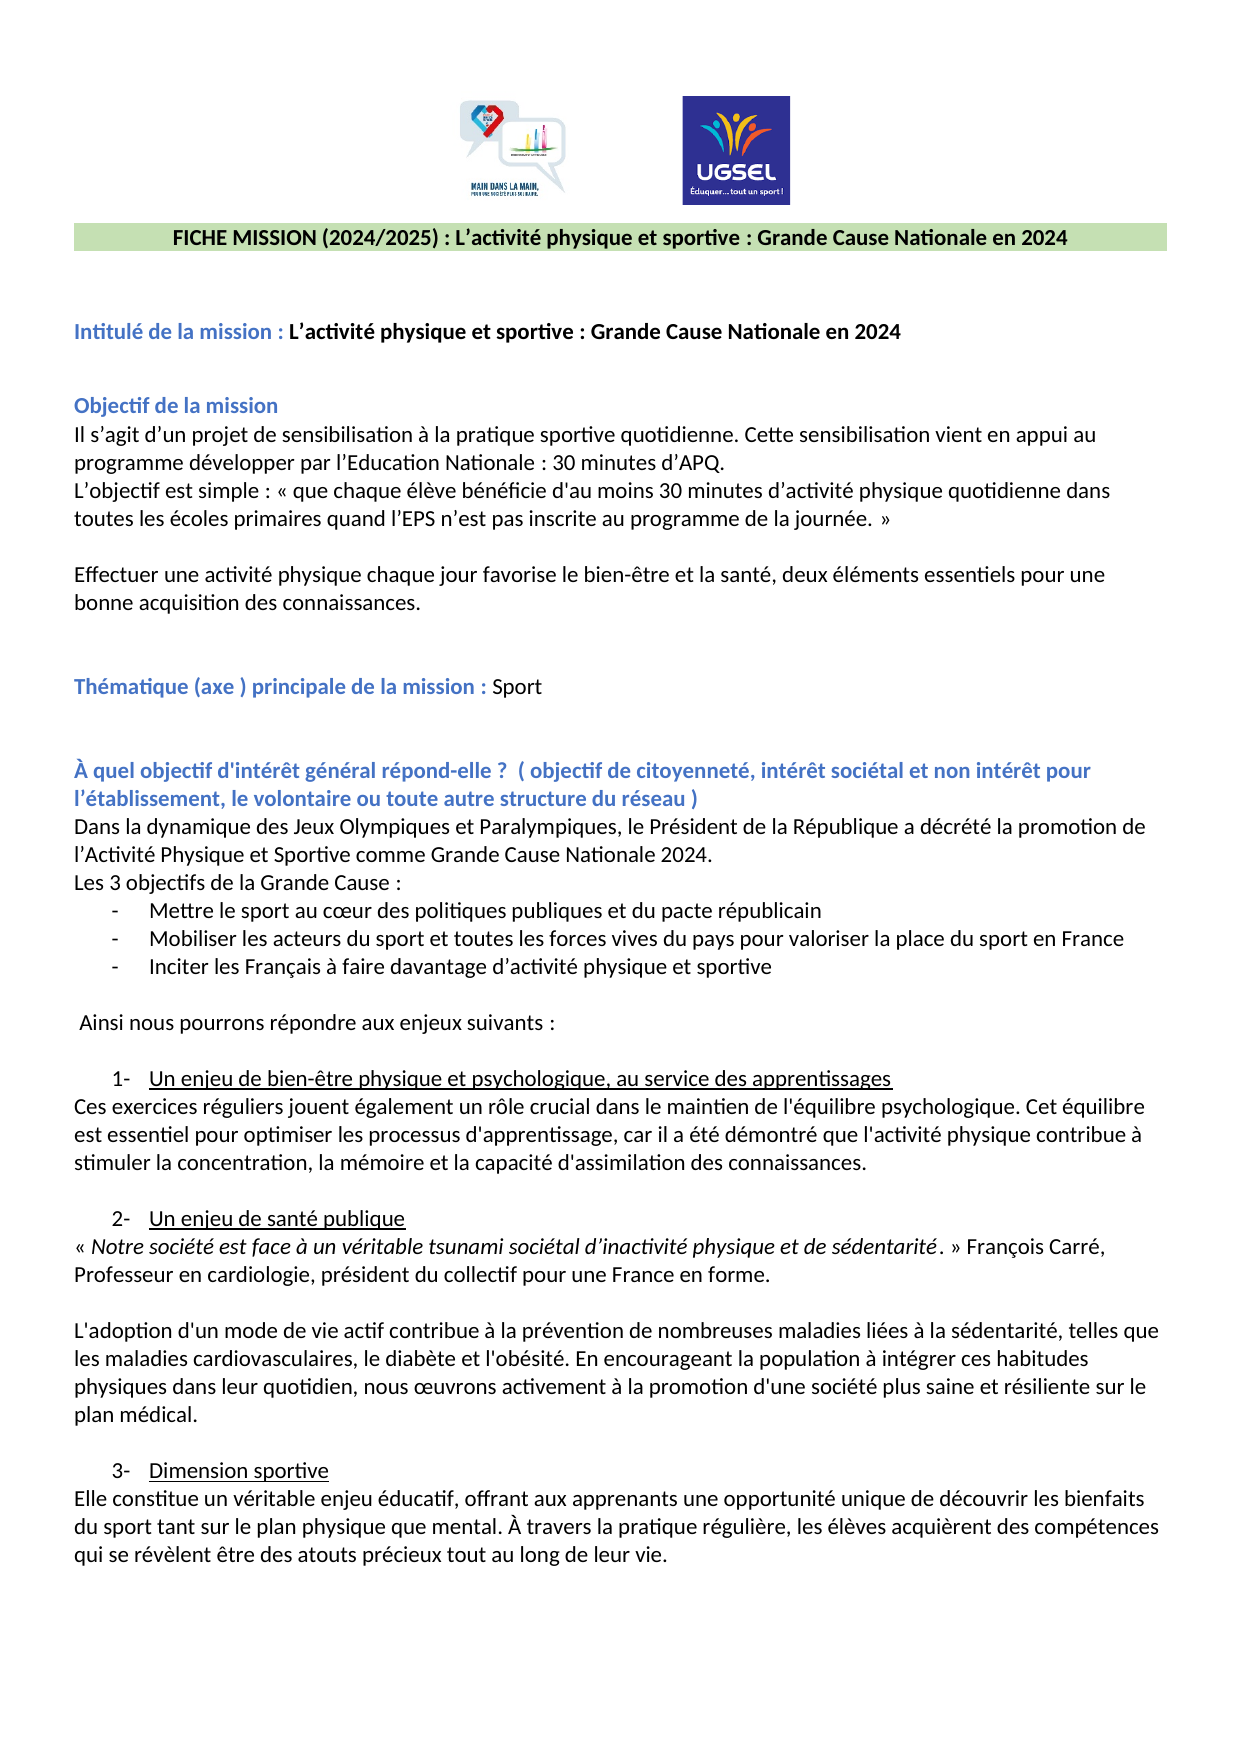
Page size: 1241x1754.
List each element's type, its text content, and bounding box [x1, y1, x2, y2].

text L'adoption d'un mode de vie actif contribue à la prévention de nombreuses maladies liées à la sédentarité, telles que les maladies cardiovasculaires, le diabète et l'obésité. En encourageant la population à intégrer ces habitudes physiques dans leur quotidien, nous œuvrons activement à la promotion d'une société plus saine et résiliente sur le plan médical. [74, 1316, 1167, 1428]
text Effectuer une activité physique chaque jour favorise le bien-être et la santé, deux éléments essentiels pour une bonne acquisition des connaissances. [74, 560, 1167, 616]
text Dans la dynamique des Jeux Olympiques et Paralympiques, le Président de la République a décrété la promotion de l’Activité Physique et Sportive comme Grande Cause Nationale 2024. [74, 812, 1167, 868]
text Elle constitue un véritable enjeu éducatif, offrant aux apprenants une opportunité unique de découvrir les bienfaits du sport tant sur le plan physique que mental. À travers la pratique régulière, les élèves acquièrent des compétences qui se révèlent être des atouts précieux tout au long de leur vie. [74, 1484, 1167, 1568]
list Un enjeu de santé publique [111, 1204, 1167, 1232]
text Thématique (axe ) principale de la mission : Sport [74, 672, 1167, 700]
list Mobiliser les acteurs du sport et toutes les forces vives du pays pour valoriser la place du sport en France [111, 924, 1167, 952]
list Un enjeu de bien-être physique et psychologique, au service des apprentissages [111, 1064, 1167, 1092]
list Inciter les Français à faire davantage d’activité physique et sportive [111, 952, 1167, 980]
text FICHE MISSION (2024/2025) : L’activité physique et sportive : Grande Cause Nationale en 2024 [74, 223, 1167, 251]
text Ainsi nous pourrons répondre aux enjeux suivants : [74, 1008, 1167, 1036]
picture [450, 91, 574, 205]
list Dimension sportive [111, 1456, 1167, 1484]
text Il s’agit d’un projet de sensibilisation à la pratique sportive quotidienne. Cette sensibilisation vient en appui au programme développer par l’Education Nationale : 30 minutes d’APQ. [74, 420, 1167, 476]
text Ces exercices réguliers jouent également un rôle crucial dans le maintien de l'équilibre psychologique. Cet équilibre est essentiel pour optimiser les processus d'apprentissage, car il a été démontré que l'activité physique contribue à stimuler la concentration, la mémoire et la capacité d'assimilation des connaissances. [74, 1092, 1167, 1176]
text L’objectif est simple : « que chaque élève bénéficie d'au moins 30 minutes d’activité physique quotidienne dans toutes les écoles primaires quand l’EPS n’est pas inscrite au programme de la journée. » [74, 476, 1167, 532]
list Mettre le sport au cœur des politiques publiques et du pacte républicain [111, 896, 1167, 924]
text À quel objectif d'intérêt général répond-elle ? ( objectif de citoyenneté, intérêt sociétal et non intérêt pour l’établissement, le volontaire ou toute autre structure du réseau ) [74, 756, 1167, 812]
text Intitulé de la mission : L’activité physique et sportive : Grande Cause Nationale en 2024 [74, 317, 1167, 345]
text « Notre société est face à un véritable tsunami sociétal d’inactivité physique et de sédentarité. » François Carré, Professeur en cardiologie, président du collectif pour une France en forme. [74, 1232, 1167, 1288]
text Les 3 objectifs de la Grande Cause : [74, 868, 1167, 896]
text Objectif de la mission [74, 392, 1167, 420]
picture [682, 96, 791, 205]
